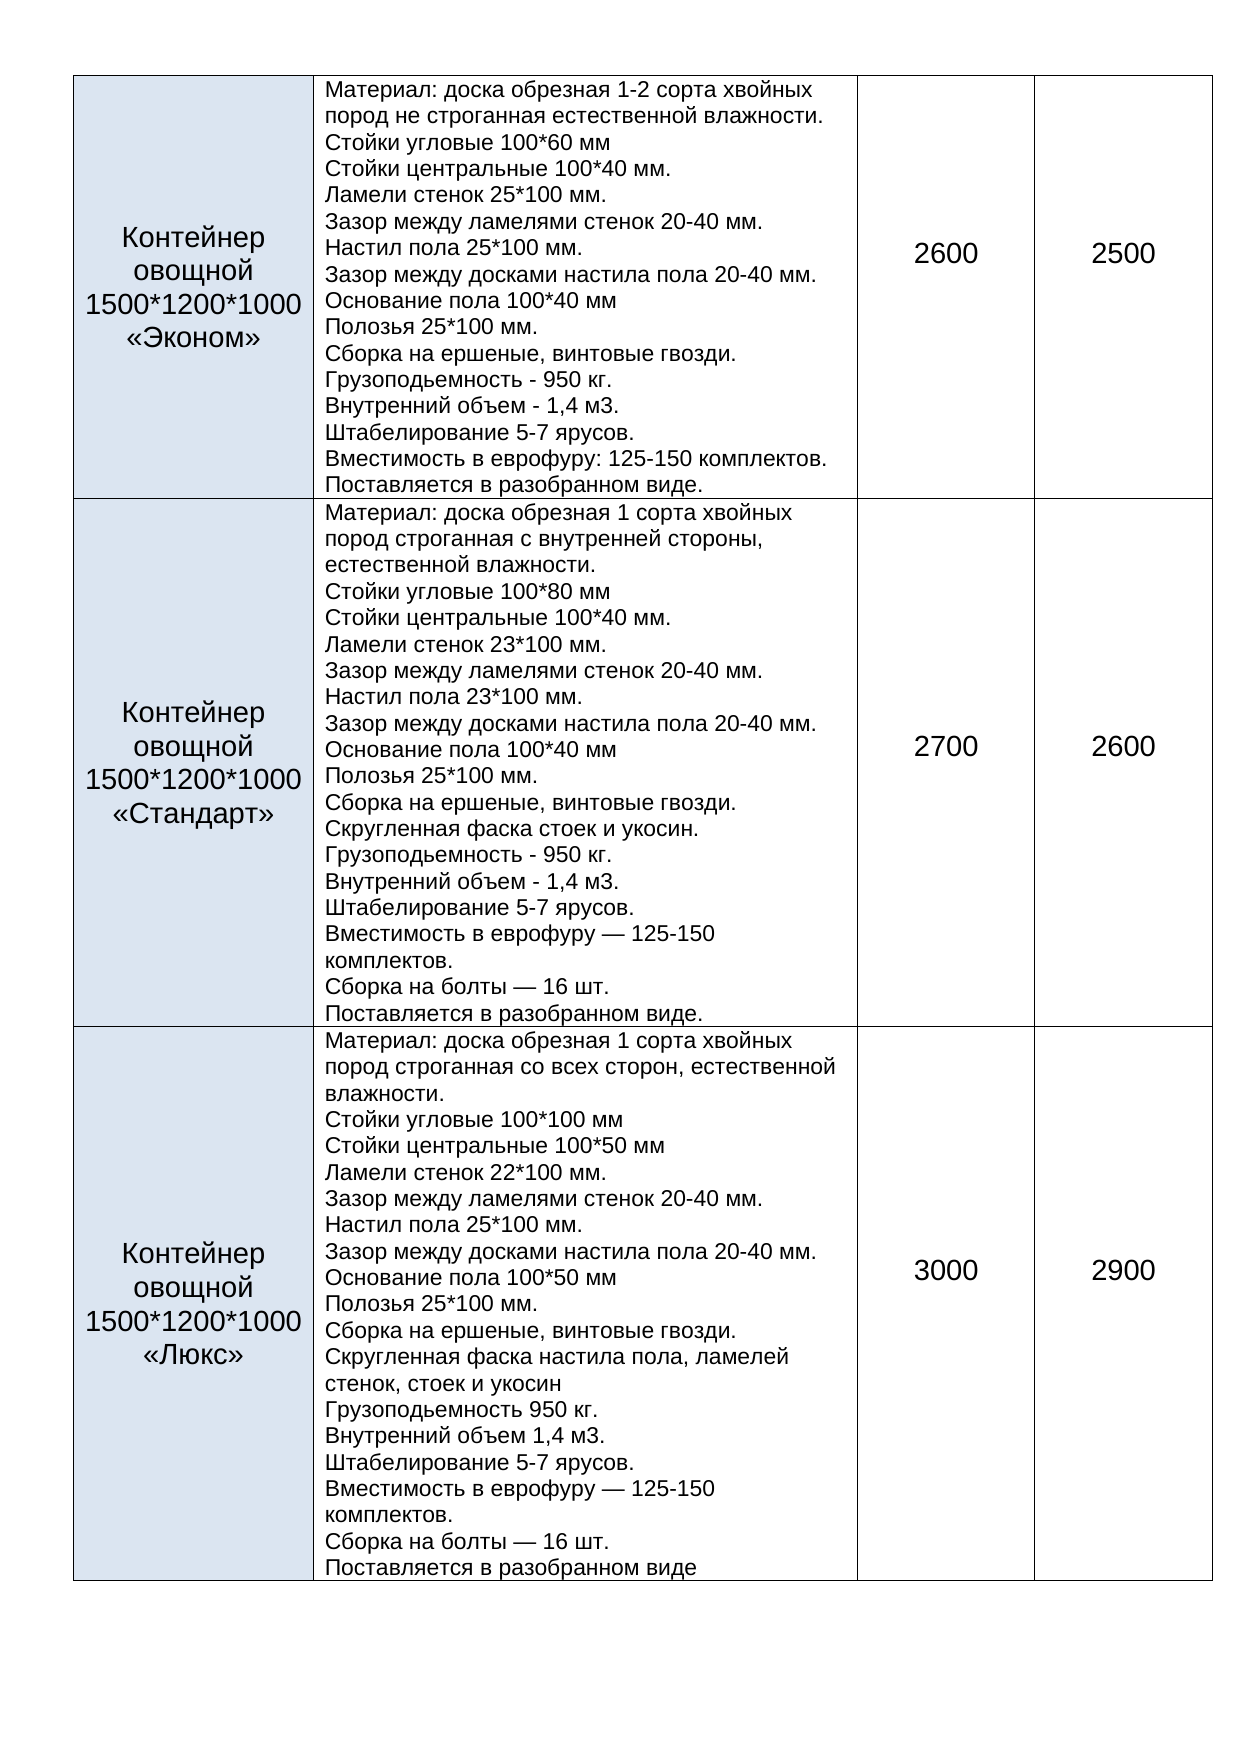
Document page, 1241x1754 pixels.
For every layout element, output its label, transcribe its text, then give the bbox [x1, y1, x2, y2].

table_cell 2600 [1035, 499, 1212, 1026]
table_cell Контейнер овощной 1500*1200*1000 «Эконом» [74, 76, 313, 498]
table_cell Материал: доска обрезная 1 сорта хвойных пород строганная со всех сторон, естественной влажности. Стойки угловые 100*100 мм Стойки центральные 100*50 мм Ламели стенок 22*100 мм. Зазор между ламелями стенок 20-40 мм. Настил пола 25*100 мм. Зазор между досками настила пола 20-40 мм. Основание пола 100*50 мм Полозья 25*100 мм. Сборка на ершеные, винтовые гвозди. Скругленная фаска настила пола, ламелей стенок, стоек и укосин Грузоподьемность 950 кг. Внутренний объем 1,4 м3. Штабелирование 5-7 ярусов. Вместимость в еврофуру — 125-150 комплектов. Сборка на болты — 16 шт. Поставляется в разобранном виде [314, 1027, 857, 1580]
table_cell Контейнер овощной 1500*1200*1000 «Стандарт» [74, 499, 313, 1026]
table_cell Материал: доска обрезная 1-2 сорта хвойных пород не строганная естественной влажности. Стойки угловые 100*60 мм Стойки центральные 100*40 мм. Ламели стенок 25*100 мм. Зазор между ламелями стенок 20-40 мм. Настил пола 25*100 мм. Зазор между досками настила пола 20-40 мм. Основание пола 100*40 мм Полозья 25*100 мм. Сборка на ершеные, винтовые гвозди. Грузоподьемность - 950 кг. Внутренний объем - 1,4 м3. Штабелирование 5-7 ярусов. Вместимость в еврофуру: 125-150 комплектов. Поставляется в разобранном виде. [314, 76, 857, 498]
table_cell 2700 [858, 499, 1034, 1026]
table_cell 2500 [1035, 76, 1212, 498]
table_cell 2600 [858, 76, 1034, 498]
table_cell Материал: доска обрезная 1 сорта хвойных пород строганная с внутренней стороны, естественной влажности. Стойки угловые 100*80 мм Стойки центральные 100*40 мм. Ламели стенок 23*100 мм. Зазор между ламелями стенок 20-40 мм. Настил пола 23*100 мм. Зазор между досками настила пола 20-40 мм. Основание пола 100*40 мм Полозья 25*100 мм. Сборка на ершеные, винтовые гвозди. Скругленная фаска стоек и укосин. Грузоподьемность - 950 кг. Внутренний объем - 1,4 м3. Штабелирование 5-7 ярусов. Вместимость в еврофуру — 125-150 комплектов. Сборка на болты — 16 шт. Поставляется в разобранном виде. [314, 499, 857, 1026]
table_cell Контейнер овощной 1500*1200*1000 «Люкс» [74, 1027, 313, 1580]
table_cell 2900 [1035, 1027, 1212, 1580]
table_cell 3000 [858, 1027, 1034, 1580]
